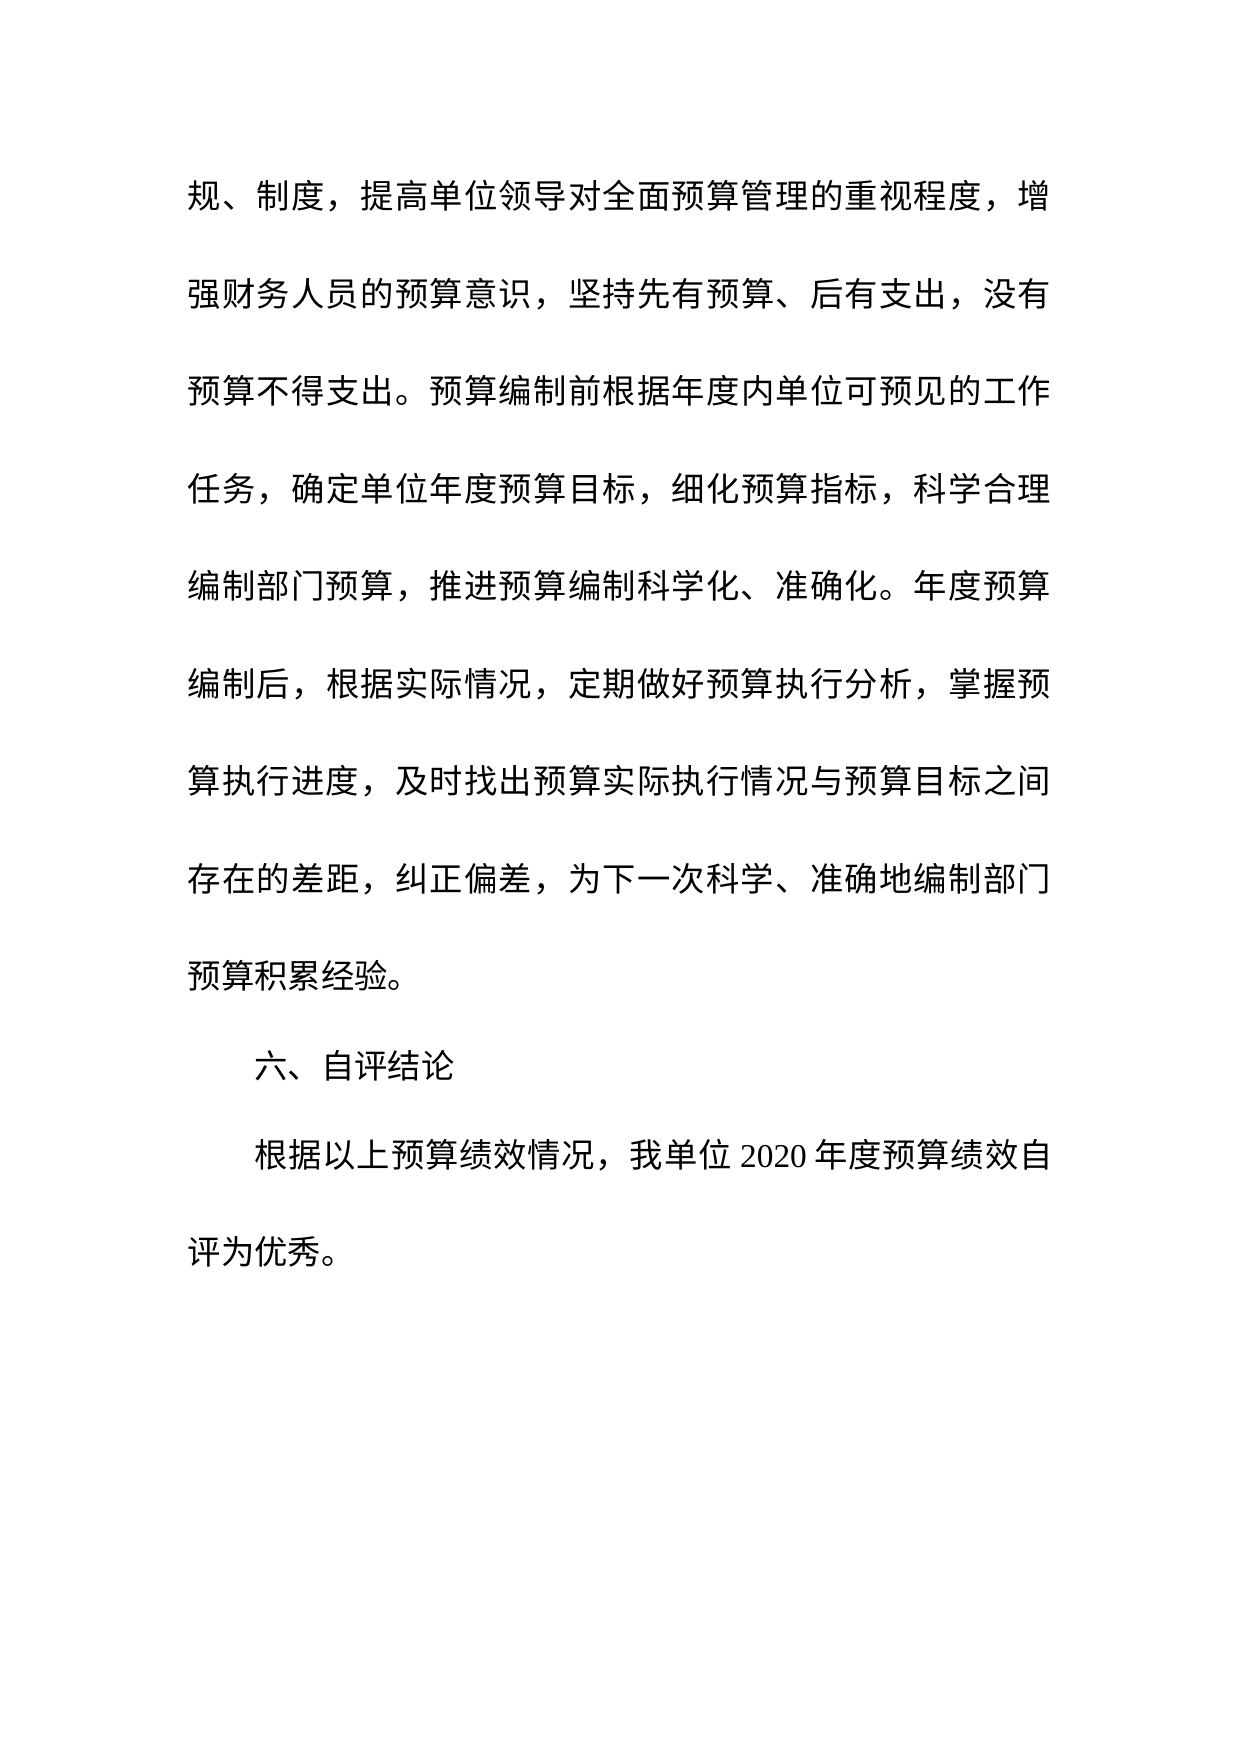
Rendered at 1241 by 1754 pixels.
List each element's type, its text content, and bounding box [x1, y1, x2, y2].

list 根据以上预算绩效情况，我单位2020年度预算绩效自评为优秀。 [187, 1120, 1053, 1283]
list 六、自评结论 [187, 1031, 1053, 1096]
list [187, 162, 1053, 1007]
